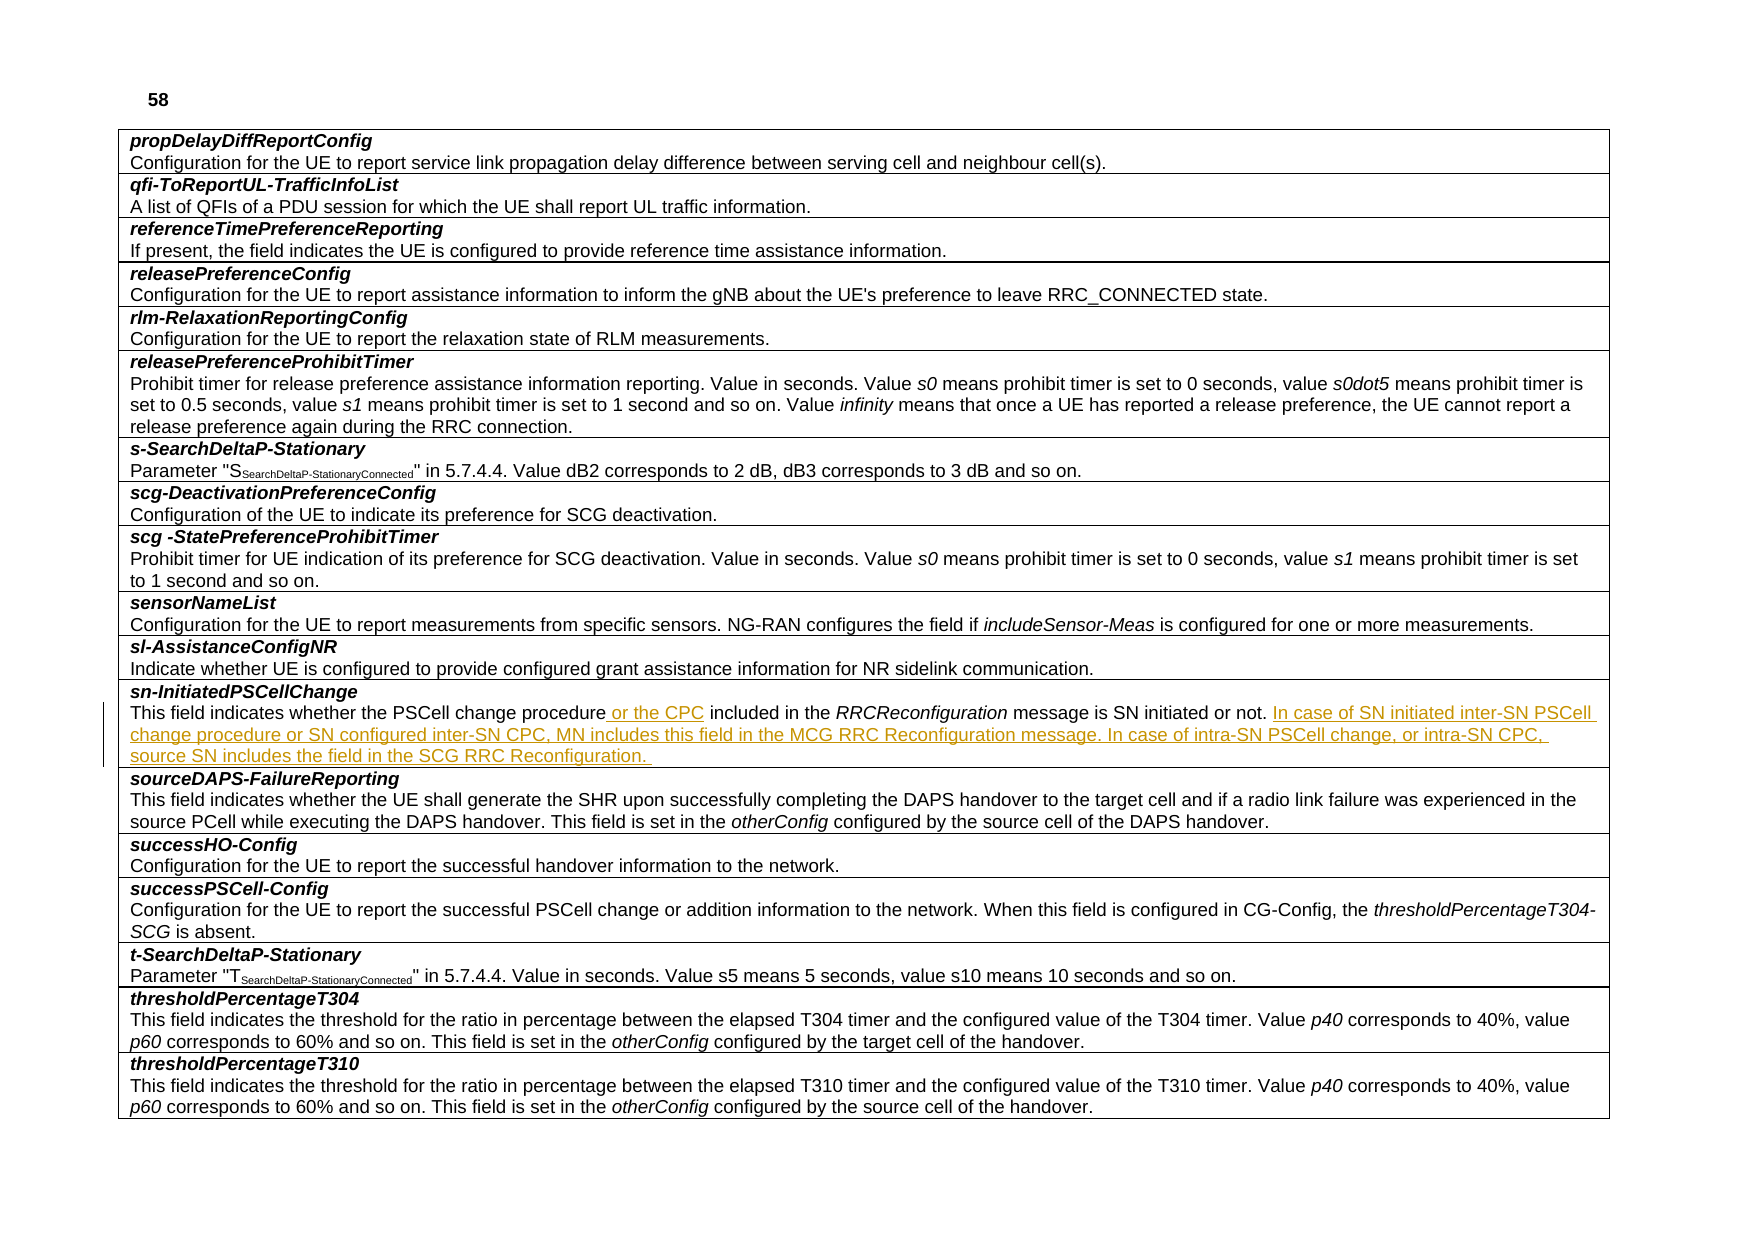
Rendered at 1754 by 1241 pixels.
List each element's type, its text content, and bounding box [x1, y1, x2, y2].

table_cell sensorNameList Configuration for the UE to report measurements from specific sensors. NG-RAN configures the field if includeSensor-Meas is configured for one or more measurements. [119, 592, 1609, 635]
table_cell rlm-RelaxationReportingConfig Configuration for the UE to report the relaxation state of RLM measurements. [119, 307, 1609, 350]
table_cell thresholdPercentageT304 This field indicates the threshold for the ratio in percentage between the elapsed T304 timer and the configured value of the T304 timer. Value p40 corresponds to 40%, value p60 corresponds to 60% and so on. This field is set in the otherConfig configured by the target cell of the handover. [119, 988, 1609, 1052]
table_cell successHO-Config Configuration for the UE to report the successful handover information to the network. [119, 834, 1609, 877]
table_cell releasePreferenceProhibitTimer Prohibit timer for release preference assistance information reporting. Value in seconds. Value s0 means prohibit timer is set to 0 seconds, value s0dot5 means prohibit timer is set to 0.5 seconds, value s1 means prohibit timer is set to 1 second and so on. Value infinity means that once a UE has reported a release preference, the UE cannot report a release preference again during the RRC connection. [119, 351, 1609, 437]
table_cell sl-AssistanceConfigNR Indicate whether UE is configured to provide configured grant assistance information for NR sidelink communication. [119, 636, 1609, 679]
table_cell qfi-ToReportUL-TrafficInfoList A list of QFIs of a PDU session for which the UE shall report UL traffic information. [119, 174, 1609, 217]
table_cell thresholdPercentageT310 This field indicates the threshold for the ratio in percentage between the elapsed T310 timer and the configured value of the T310 timer. Value p40 corresponds to 40%, value p60 corresponds to 60% and so on. This field is set in the otherConfig configured by the source cell of the handover. [119, 1053, 1609, 1118]
table_cell sourceDAPS-FailureReporting This field indicates whether the UE shall generate the SHR upon successfully completing the DAPS handover to the target cell and if a radio link failure was experienced in the source PCell while executing the DAPS handover. This field is set in the otherConfig configured by the source cell of the DAPS handover. [119, 768, 1609, 832]
table_cell releasePreferenceConfig Configuration for the UE to report assistance information to inform the gNB about the UE's preference to leave RRC_CONNECTED state. [119, 263, 1609, 306]
table_cell scg -StatePreferenceProhibitTimer Prohibit timer for UE indication of its preference for SCG deactivation. Value in seconds. Value s0 means prohibit timer is set to 0 seconds, value s1 means prohibit timer is set to 1 second and so on. [119, 526, 1609, 591]
table_cell propDelayDiffReportConfig Configuration for the UE to report service link propagation delay difference between serving cell and neighbour cell(s). [119, 130, 1609, 173]
table_cell referenceTimePreferenceReporting If present, the field indicates the UE is configured to provide reference time assistance information. [119, 218, 1609, 261]
table_cell s-SearchDeltaP-Stationary Parameter "SSearchDeltaP-StationaryConnected" in 5.7.4.4. Value dB2 corresponds to 2 dB, dB3 corresponds to 3 dB and so on. [119, 438, 1609, 481]
table_cell t-SearchDeltaP-Stationary Parameter "TSearchDeltaP-StationaryConnected" in 5.7.4.4. Value in seconds. Value s5 means 5 seconds, value s10 means 10 seconds and so on. [119, 943, 1609, 986]
table_cell scg-DeactivationPreferenceConfig Configuration of the UE to indicate its preference for SCG deactivation. [119, 482, 1609, 525]
table_cell successPSCell-Config Configuration for the UE to report the successful PSCell change or addition information to the network. When this field is configured in CG-Config, the thresholdPercentageT304-SCG is absent. [119, 878, 1609, 942]
table_cell sn-InitiatedPSCellChange This field indicates whether the PSCell change procedure included in the RRCReconfiguration message is SN initiated or not. [119, 680, 1609, 767]
